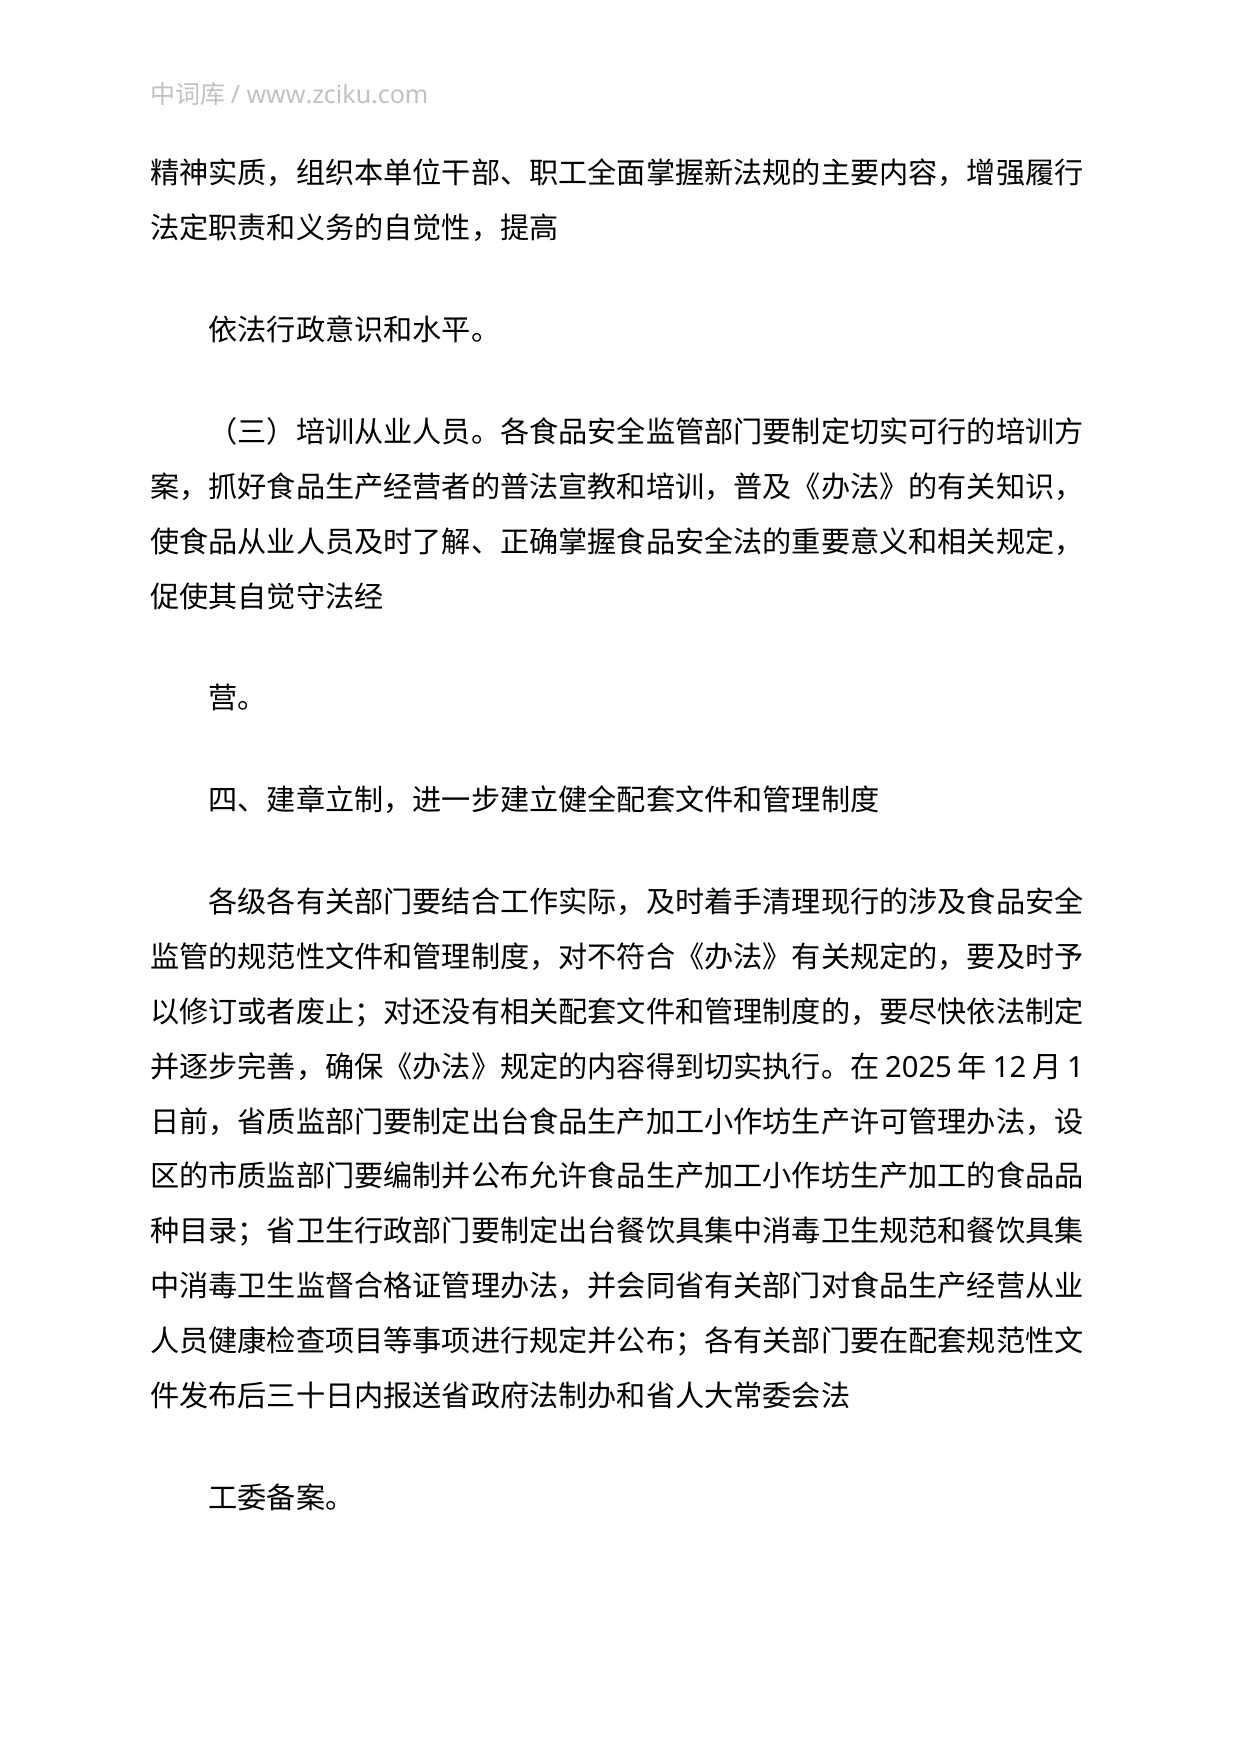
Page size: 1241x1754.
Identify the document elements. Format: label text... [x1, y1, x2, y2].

text 各级各有关部门要结合工作实际，及时着手清理现行的涉及食品安全监管的规范性文件和管理制度，对不符合《办法》有关规定的，要及时予以修订或者废止；对还没有相关配套文件和管理制度的，要尽快依法制定并逐步完善，确保《办法》规定的内容得到切实执行。在2025年12月1日前，省质监部门要制定出台食品生产加工小作坊生产许可管理办法，设区的市质监部门要编制并公布允许食品生产加工小作坊生产加工的食品品种目录；省卫生行政部门要制定出台餐饮具集中消毒卫生规范和餐饮具集中消毒卫生监督合格证管理办法，并会同省有关部门对食品生产经营从业人员健康检查项目等事项进行规定并公布；各有关部门要在配套规范性文件发布后三十日内报送省政府法制办和省人大常委会法 [150, 878, 1090, 1415]
text 工委备案。 [150, 1474, 1090, 1517]
text 营。 [150, 675, 1090, 717]
text （三）培训从业人员。各食品安全监管部门要制定切实可行的培训方案，抓好食品生产经营者的普法宣教和培训，普及《办法》的有关知识，使食品从业人员及时了解、正确掌握食品安全法的重要意义和相关规定，促使其自觉守法经 [150, 408, 1090, 615]
text 四、建章立制，进一步建立健全配套文件和管理制度 [150, 777, 1090, 819]
text 依法行政意识和水平。 [150, 307, 1090, 349]
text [150, 150, 1090, 247]
